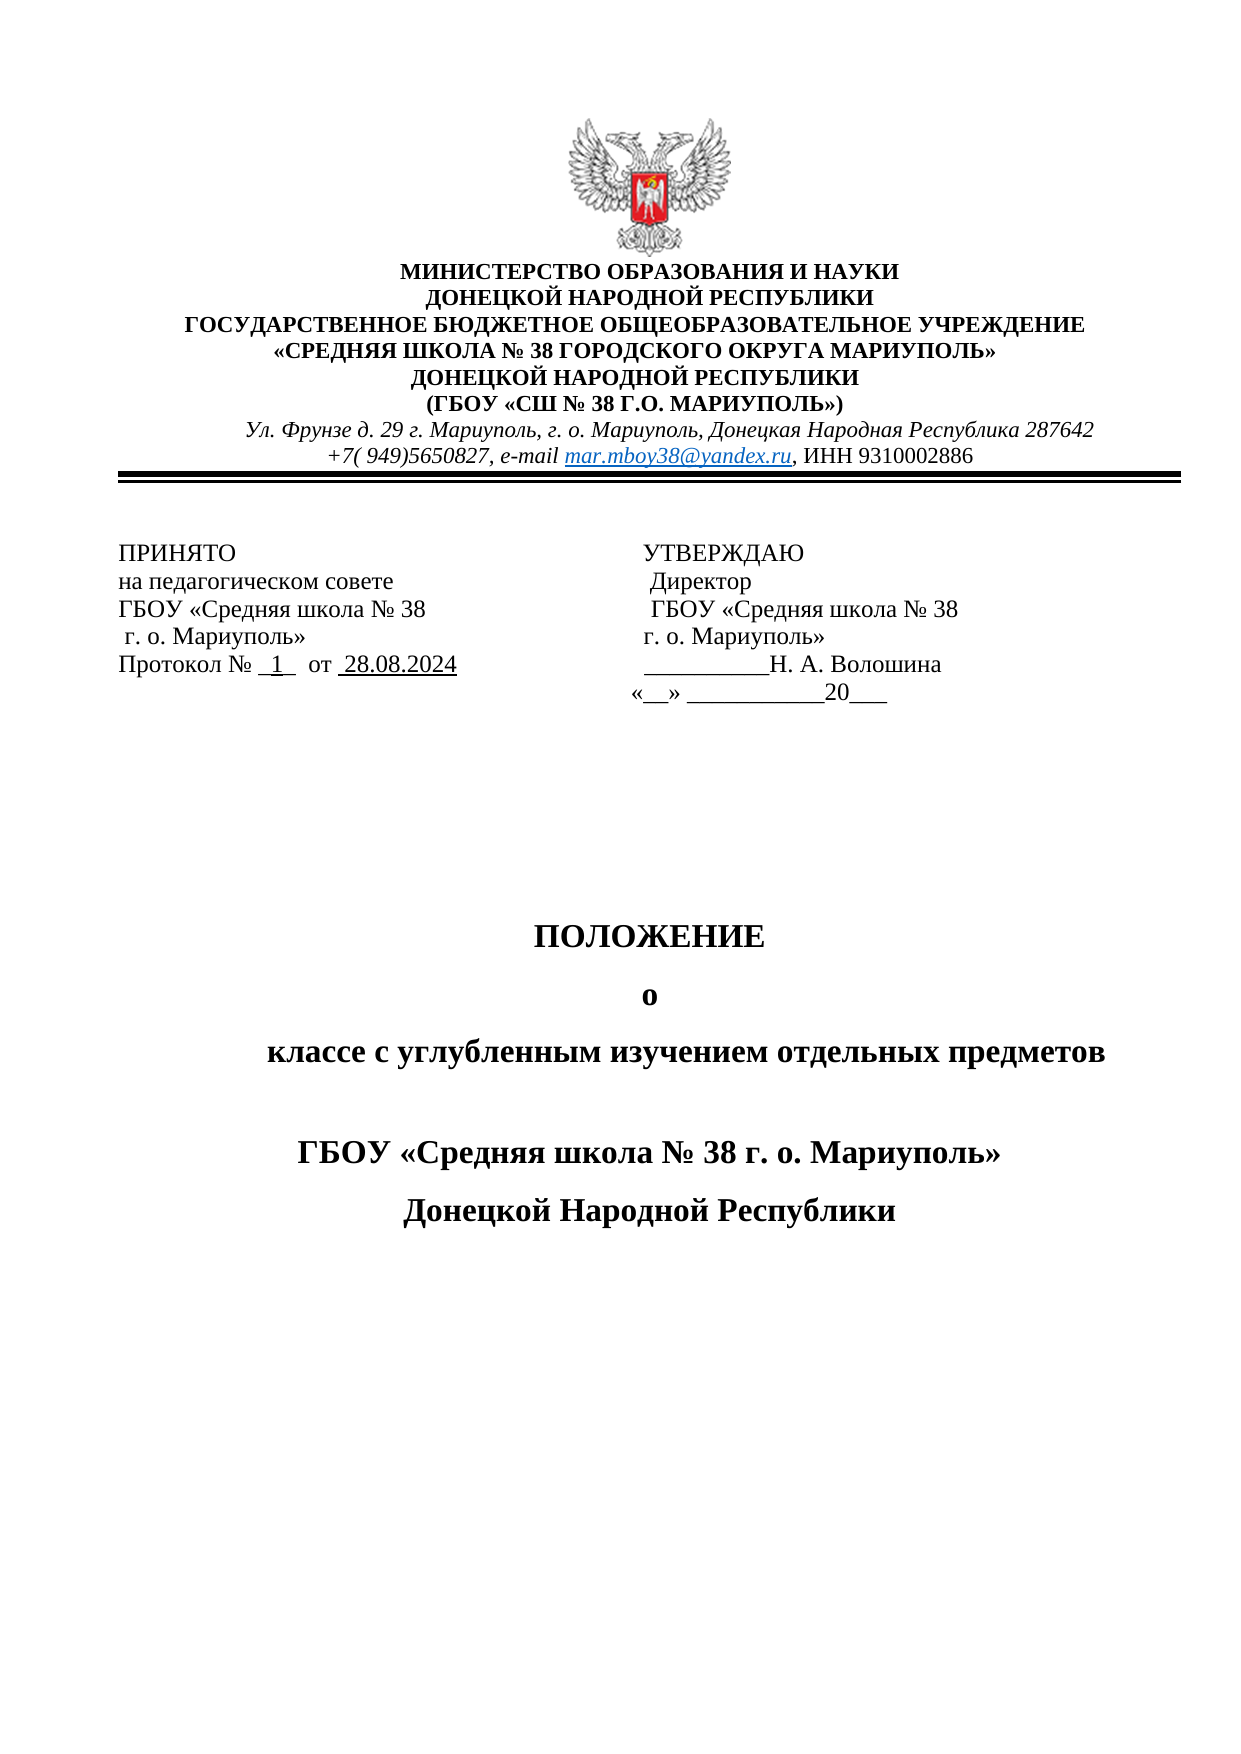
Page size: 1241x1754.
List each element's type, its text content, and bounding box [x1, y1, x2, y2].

text ДОНЕЦКОЙ НАРОДНОЙ РЕСПУБЛИКИ [88, 363, 1181, 390]
text на педагогическом совете Директор [118, 567, 1181, 595]
text ПРИНЯТО УТВЕРЖДАЮ [118, 539, 1181, 567]
text «СРЕДНЯЯ ШКОЛА № 38 ГОРОДСКОГО ОКРУГА МАРИУПОЛЬ» [88, 337, 1181, 363]
text ДОНЕЦКОЙ НАРОДНОЙ РЕСПУБЛИКИ [118, 284, 1181, 311]
text классе с углубленным изучением отдельных предметов [118, 1032, 1181, 1070]
text Донецкой Народной Республики [118, 1190, 1181, 1228]
text ГОСУДАРСТВЕННОЕ БЮДЖЕТНОЕ ОБЩЕОБРАЗОВАТЕЛЬНОЕ УЧРЕЖДЕНИЕ [88, 311, 1181, 337]
text +7( 949)5650827, e-mail mar.mboy38@yandex.ru, ИНН 9310002886 [118, 443, 1181, 471]
text ПОЛОЖЕНИЕ [118, 917, 1181, 955]
text МИНИСТЕРСТВО ОБРАЗОВАНИЯ И НАУКИ [118, 258, 1181, 284]
text (ГБОУ «СШ № 38 Г.О. МАРИУПОЛЬ») [88, 390, 1181, 416]
text Протокол № _1_ от 28.08.2024 __________Н. А. Волошина [118, 650, 1181, 678]
text ГБОУ «Средняя школа № 38 ГБОУ «Средняя школа № 38 [118, 595, 1181, 623]
text Ул. Фрунзе д. 29 г. Мариуполь, г. о. Мариуполь, Донецкая Народная Республика 287642 [118, 416, 1181, 443]
picture [568, 118, 731, 257]
text г. о. Мариуполь» г. о. Мариуполь» [118, 623, 1181, 650]
text о [118, 974, 1181, 1012]
text ГБОУ «Средняя школа № 38 г. о. Мариуполь» [118, 1132, 1181, 1171]
text «__» ___________20___ [118, 678, 1181, 706]
